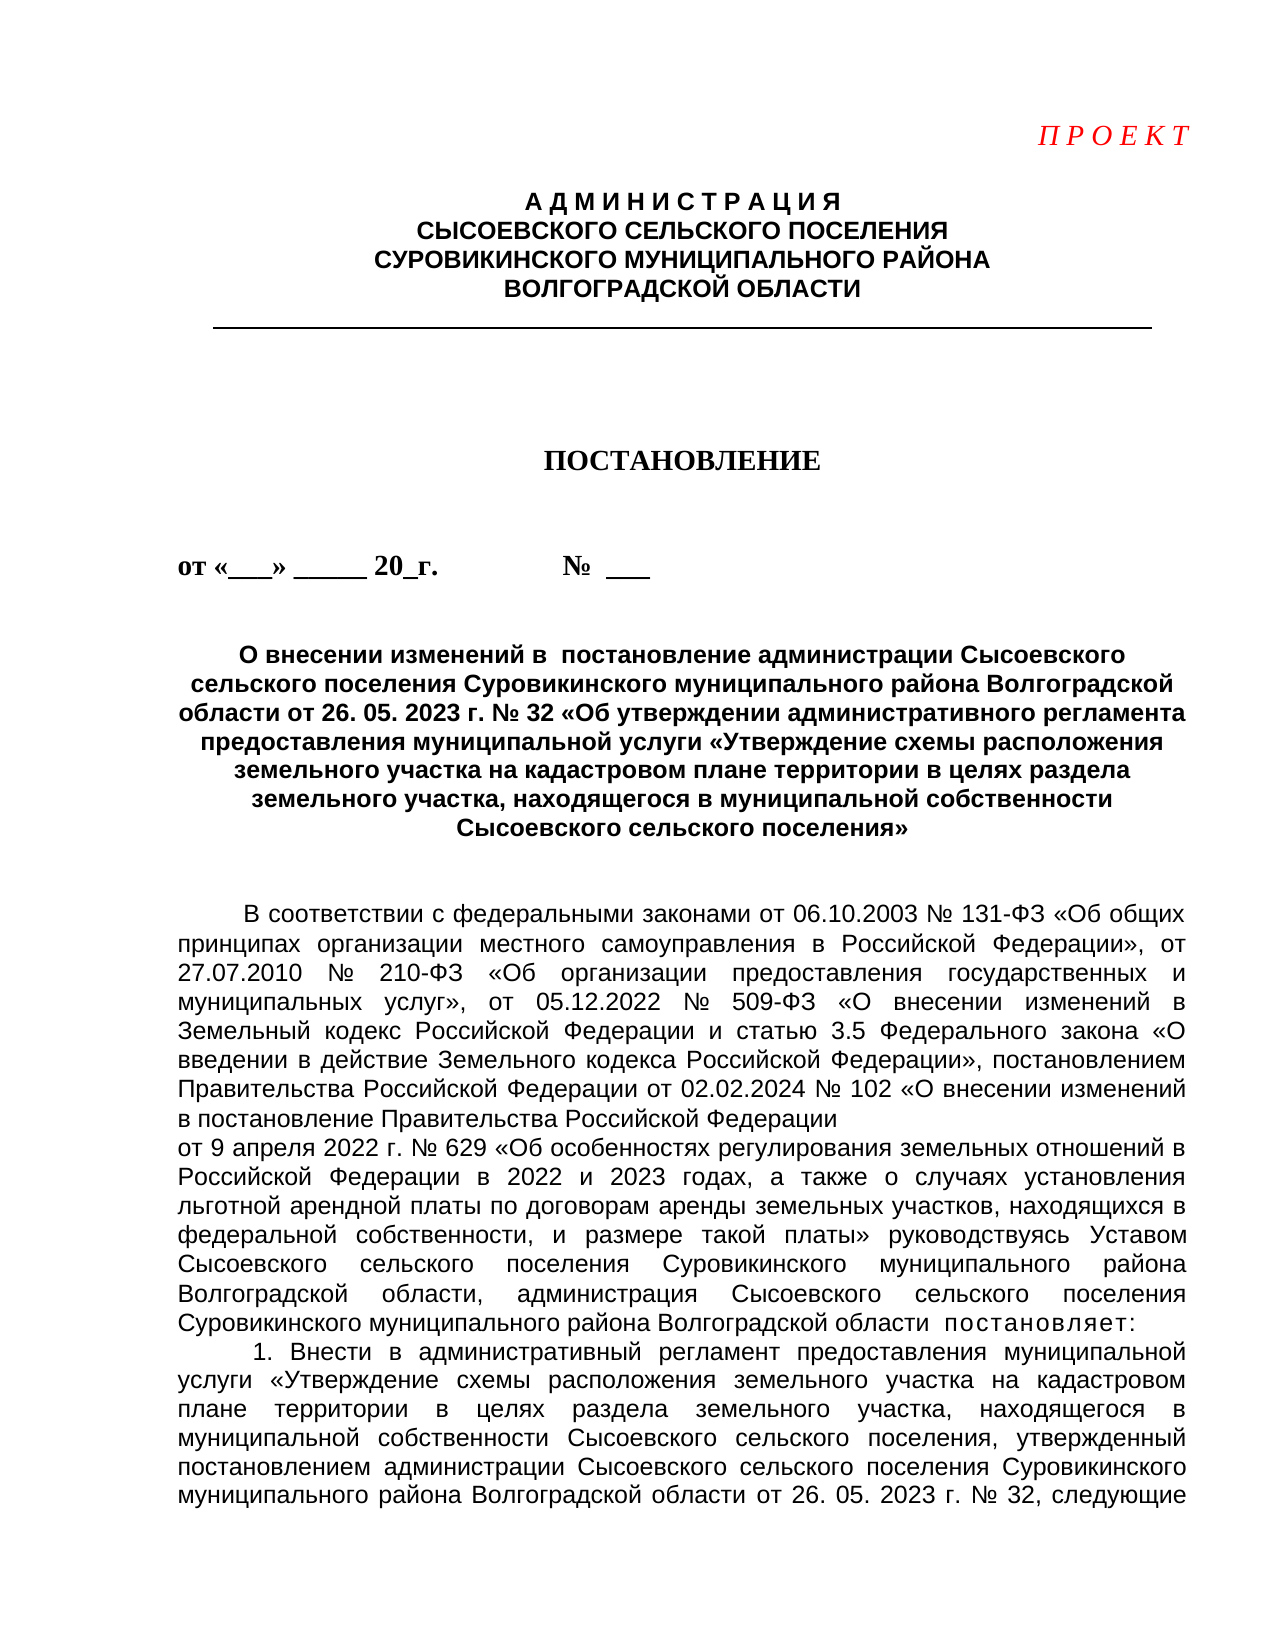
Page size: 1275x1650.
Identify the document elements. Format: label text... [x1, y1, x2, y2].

text ___________________________________________________________________ [177, 302, 1187, 331]
text от «___» _____ 20_г. № ___ [177, 548, 1187, 581]
text О внесении изменений в постановление администрации Сысоевского сельского поселения Суровикинского муниципального района Волгоградской области от 26. 05. 2023 г. № 32 «Об утверждении административного регламента предоставления муниципальной услуги «Утверждение схемы расположения земельного участка на кадастровом плане территории в целях раздела земельного участка, находящегося в муниципальной собственности Сысоевского сельского поселения» [177, 640, 1187, 842]
text П Р О Е К Т [177, 118, 1187, 152]
text В соответствии с федеральными законами от 06.10.2003 № 131-ФЗ «Об общих принципах организации местного самоуправления в Российской Федерации», от 27.07.2010 № 210-ФЗ «Об организации предоставления государственных и муниципальных услуг», от 05.12.2022 № 509-ФЗ «О внесении изменений в Земельный кодекс Российской Федерации и статью 3.5 Федерального закона «О введении в действие Земельного кодекса Российской Федерации», постановлением Правительства Российской Федерации от 02.02.2024 № 102 «О внесении изменений в постановление Правительства Российской Федерации от 9 апреля 2022 г. № 629 «Об особенностях регулирования земельных отношений в Российской Федерации в 2022 и 2023 годах, а также о случаях установления льготной арендной платы по договорам аренды земельных участков, находящихся в федеральной собственности, и размере такой платы» руководствуясь Уставом Сысоевского сельского поселения Суровикинского муниципального района Волгоградской области, администрация Сысоевского сельского поселения Суровикинского муниципального района Волгоградской области постановляет: [177, 899, 1187, 1337]
text СЫСОЕВСКОГО СЕЛЬСКОГО ПОСЕЛЕНИЯ [177, 216, 1187, 245]
text СУРОВИКИНСКОГО МУНИЦИПАЛЬНОГО РАЙОНА [177, 245, 1187, 274]
text ВОЛГОГРАДСКОЙ ОБЛАСТИ [177, 274, 1187, 302]
text ПОСТАНОВЛЕНИЕ [177, 443, 1187, 477]
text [177, 1337, 1187, 1509]
text А Д М И Н И С Т Р А Ц И Я [177, 187, 1187, 216]
